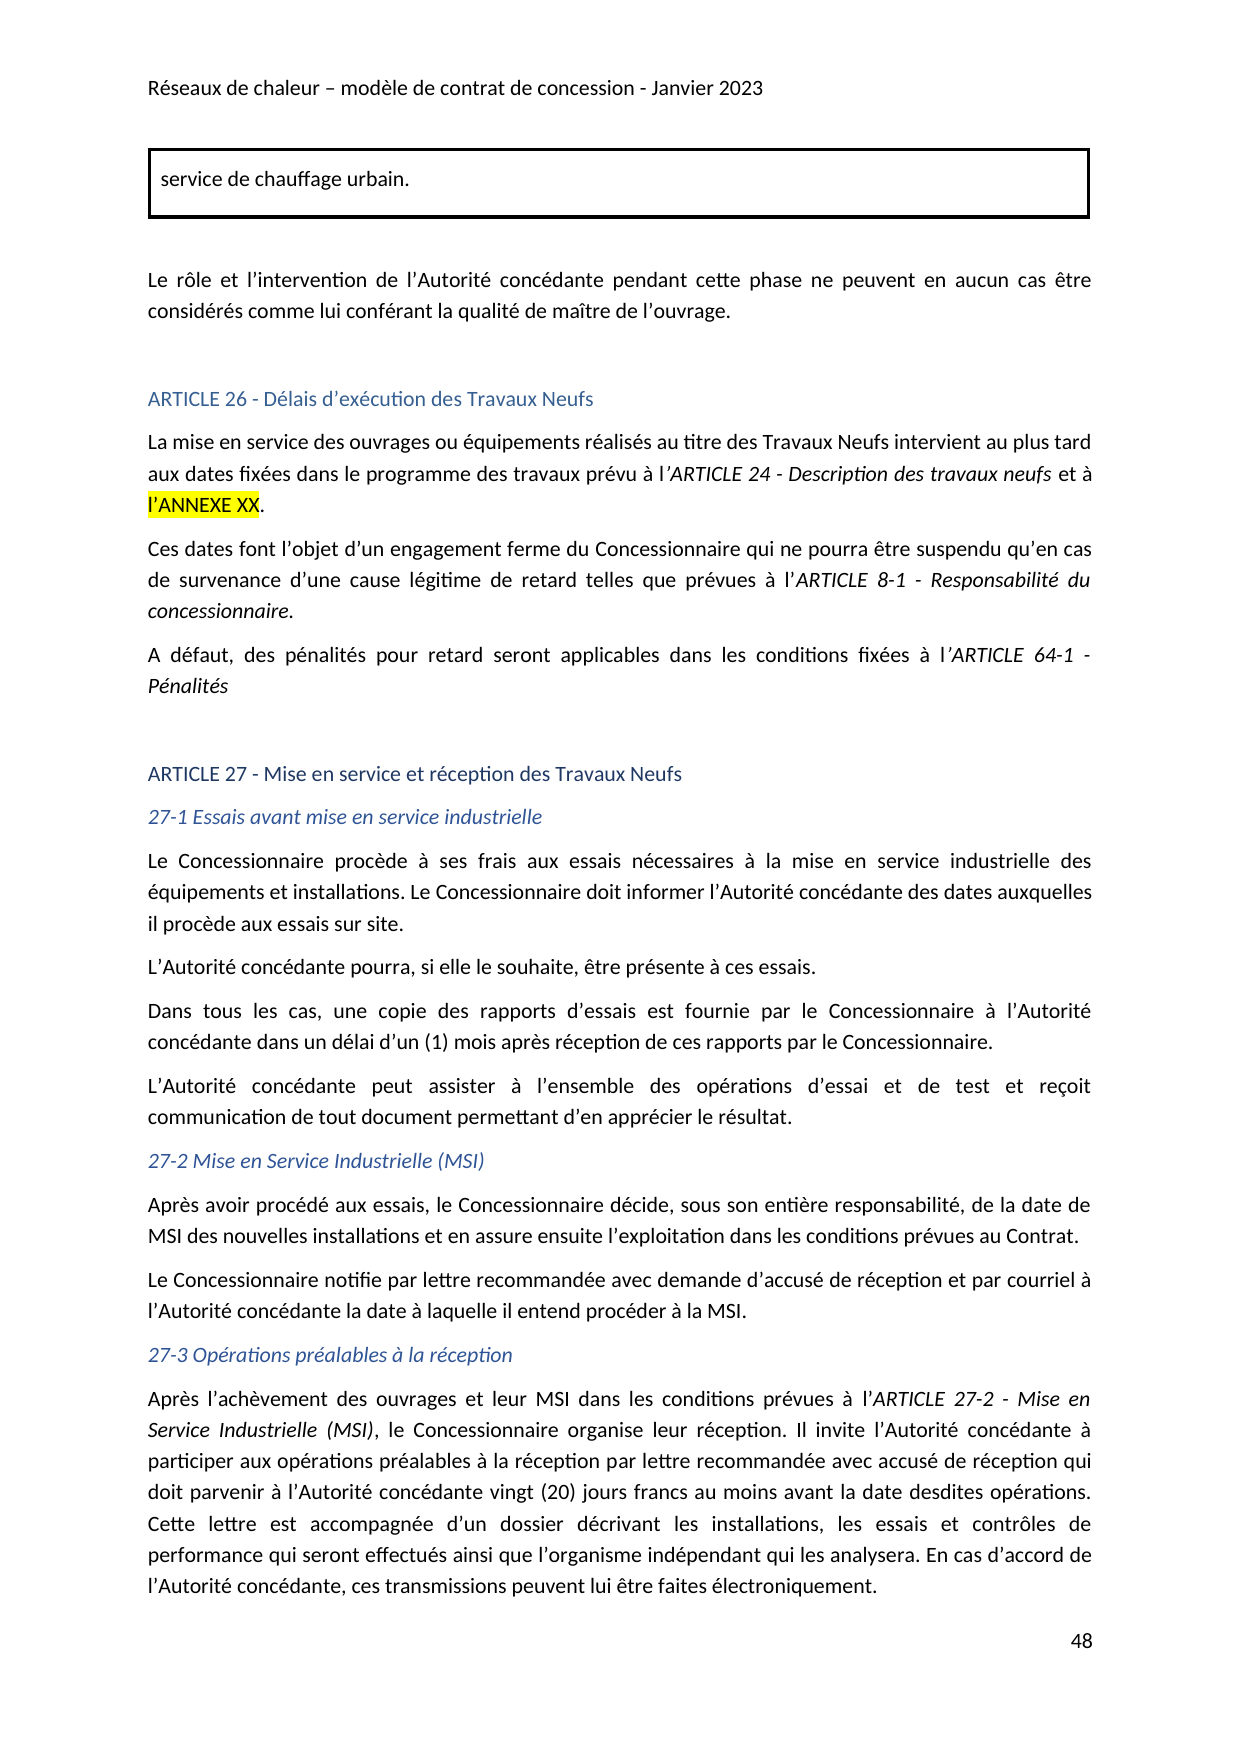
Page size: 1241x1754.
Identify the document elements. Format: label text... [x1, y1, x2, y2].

subtitle 27-2 Mise en Service Industrielle (MSI) [148, 1143, 1093, 1175]
text Le rôle et l’intervention de l’Autorité concédante pendant cette phase ne peuvent en aucun cas être considérés comme lui conférant la qualité de maître de l’ouvrage. [148, 262, 1093, 325]
text Ces dates font l’objet d’un engagement ferme du Concessionnaire qui ne pourra être suspendu qu’en cas de survenance d’une cause légitime de retard telles que prévues à l’ARTICLE 8-1 - Responsabilité du concessionnaire. [148, 531, 1093, 625]
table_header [151, 151, 1087, 215]
text Après l’achèvement des ouvrages et leur MSI dans les conditions prévues à l’ARTICLE 27-2 - Mise en Service Industrielle (MSI), le Concessionnaire organise leur réception. Il invite l’Autorité concédante à participer aux opérations préalables à la réception par lettre recommandée avec accusé de réception qui doit parvenir à l’Autorité concédante vingt (20) jours francs au moins avant la date desdites opérations. Cette lettre est accompagnée d’un dossier décrivant les installations, les essais et contrôles de performance qui seront effectués ainsi que l’organisme indépendant qui les analysera. En cas d’accord de l’Autorité concédante, ces transmissions peuvent lui être faites électroniquement. [148, 1381, 1093, 1600]
subtitle ARTICLE 26 - Délais d’exécution des Travaux Neufs [148, 381, 1093, 412]
text L’Autorité concédante pourra, si elle le souhaite, être présente à ces essais. [148, 950, 1093, 981]
text La mise en service des ouvrages ou équipements réalisés au titre des Travaux Neufs intervient au plus tard aux dates fixées dans le programme des travaux prévu à l’ARTICLE 24 - Description des travaux neufs et à l’ANNEXE XX. [148, 425, 1093, 518]
subtitle 27-3 Opérations préalables à la réception [148, 1337, 1093, 1368]
subtitle 27-1 Essais avant mise en service industrielle [148, 800, 1093, 831]
text Le Concessionnaire notifie par lettre recommandée avec demande d’accusé de réception et par courriel à l’Autorité concédante la date à laquelle il entend procéder à la MSI. [148, 1262, 1093, 1325]
subtitle ARTICLE 27 - Mise en service et réception des Travaux Neufs [148, 756, 1093, 787]
text Après avoir procédé aux essais, le Concessionnaire décide, sous son entière responsabilité, de la date de MSI des nouvelles installations et en assure ensuite l’exploitation dans les conditions prévues au Contrat. [148, 1187, 1093, 1250]
text Dans tous les cas, une copie des rapports d’essais est fournie par le Concessionnaire à l’Autorité concédante dans un délai d’un (1) mois après réception de ces rapports par le Concessionnaire. [148, 993, 1093, 1056]
text A défaut, des pénalités pour retard seront applicables dans les conditions fixées à l’ARTICLE 64-1 - Pénalités [148, 637, 1093, 700]
text Le Concessionnaire procède à ses frais aux essais nécessaires à la mise en service industrielle des équipements et installations. Le Concessionnaire doit informer l’Autorité concédante des dates auxquelles il procède aux essais sur site. [148, 843, 1093, 937]
text L’Autorité concédante peut assister à l’ensemble des opérations d’essai et de test et reçoit communication de tout document permettant d’en apprécier le résultat. [148, 1068, 1093, 1131]
